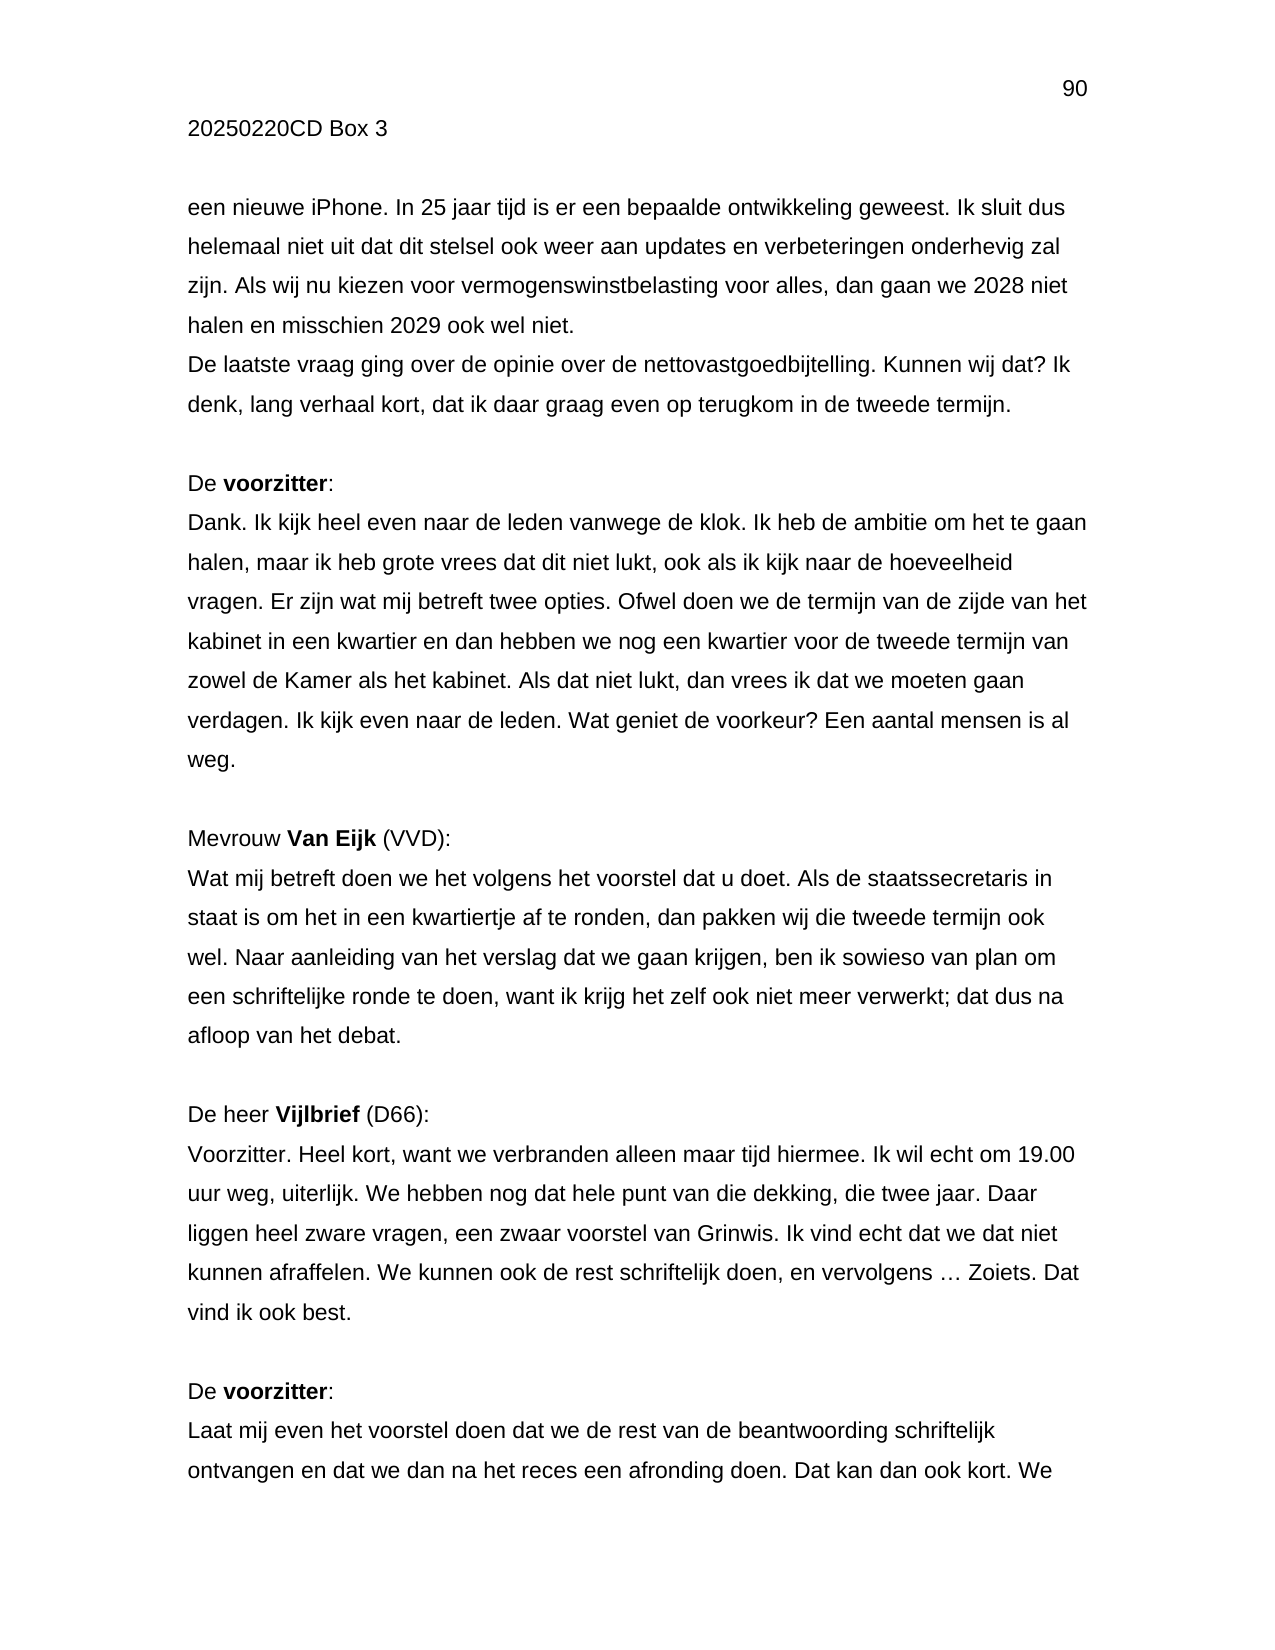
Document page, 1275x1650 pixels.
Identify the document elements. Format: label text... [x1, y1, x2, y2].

text De voorzitter: [187, 1378, 1087, 1404]
text Mevrouw Van Eijk (VVD): [187, 825, 1087, 851]
text Wat mij betreft doen we het volgens het voorstel dat u doet. Als de staatssecretaris in staat is om het in een kwartiertje af te ronden, dan pakken wij die tweede termijn ook wel. Naar aanleiding van het verslag dat we gaan krijgen, ben ik sowieso van plan om een schriftelijke ronde te doen, want ik krijg het zelf ook niet meer verwerkt; dat dus na afloop van het debat. [187, 864, 1087, 1049]
text Voorzitter. Heel kort, want we verbranden alleen maar tijd hiermee. Ik wil echt om 19.00 uur weg, uiterlijk. We hebben nog dat hele punt van die dekking, die twee jaar. Daar liggen heel zware vragen, een zwaar voorstel van Grinwis. Ik vind echt dat we dat niet kunnen afraffelen. We kunnen ook de rest schriftelijk doen, en vervolgens … Zoiets. Dat vind ik ook best. [187, 1141, 1087, 1325]
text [187, 193, 1087, 338]
text Dank. Ik kijk heel even naar de leden vanwege de klok. Ik heb de ambitie om het te gaan halen, maar ik heb grote vrees dat dit niet lukt, ook als ik kijk naar de hoeveelheid vragen. Er zijn wat mij betreft twee opties. Ofwel doen we de termijn van de zijde van het kabinet in een kwartier en dan hebben we nog een kwartier voor de tweede termijn van zowel de Kamer als het kabinet. Als dat niet lukt, dan vrees ik dat we moeten gaan verdagen. Ik kijk even naar de leden. Wat geniet de voorkeur? Een aantal mensen is al weg. [187, 509, 1087, 772]
text De voorzitter: [187, 470, 1087, 496]
text De laatste vraag ging over de opinie over de nettovastgoedbijtelling. Kunnen wij dat? Ik denk, lang verhaal kort, dat ik daar graag even op terugkom in de tweede termijn. [187, 351, 1087, 417]
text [187, 1417, 1087, 1483]
text De heer Vijlbrief (D66): [187, 1101, 1087, 1128]
